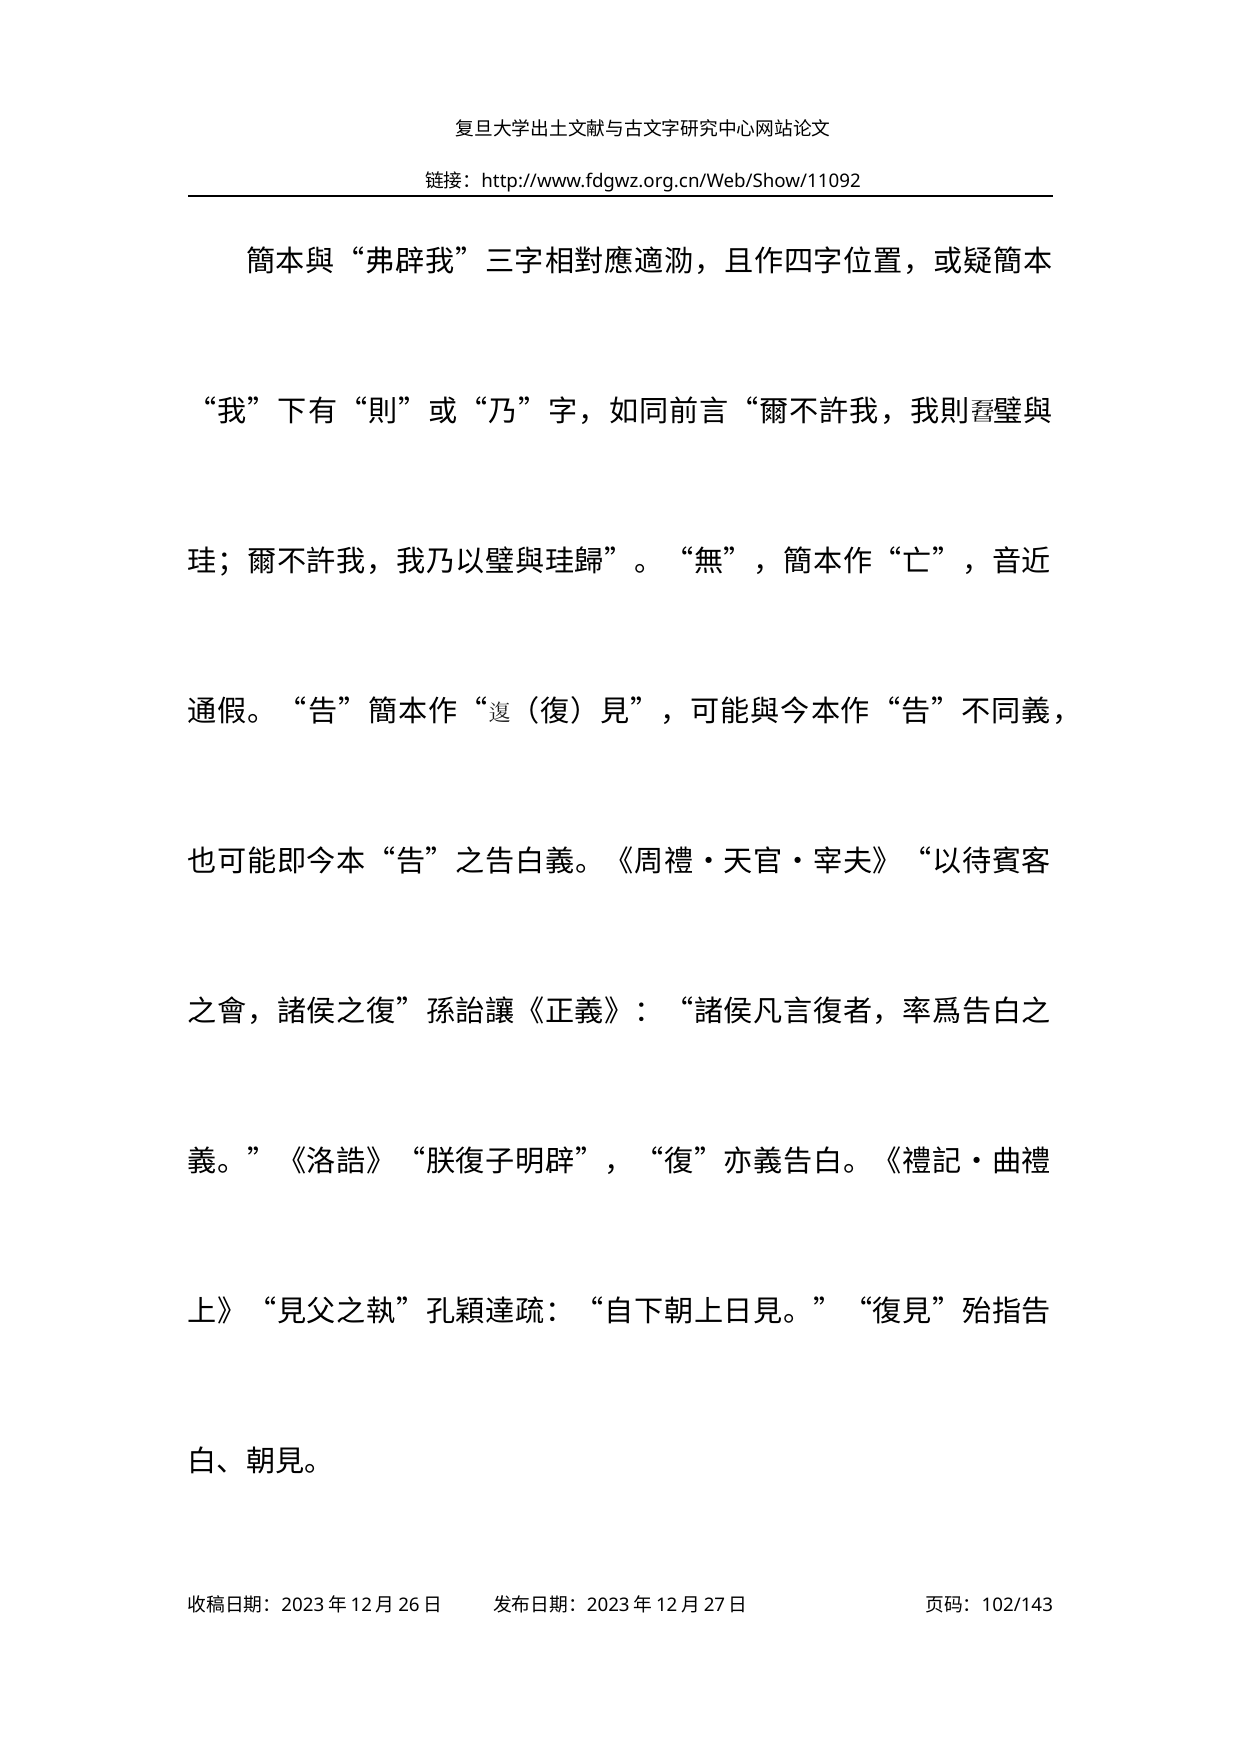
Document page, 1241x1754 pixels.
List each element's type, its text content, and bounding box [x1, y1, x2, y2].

text 簡本與“弗辟我”三字相對應適泐，且作四字位置，或疑簡本“我”下有“則”或“乃”字，如同前言“爾不許我，我則璧與珪；爾不許我，我乃以璧與珪歸”。“無”，簡本作“亡”，音近通假。“告”簡本作“（復）見”，可能與今本作“告”不同義，也可能即今本“告”之告白義。《周禮•天官•宰夫》“以待賓客之會，諸侯之復”孫詒讓《正義》：“諸侯凡言復者，率爲告白之義。”《洛誥》“朕復子明辟”，“復”亦義告白。《禮記•曲禮上》“見父之執”孔穎達疏：“自下朝上日見。”“復見”殆指告白、朝見。 [187, 222, 1053, 1497]
